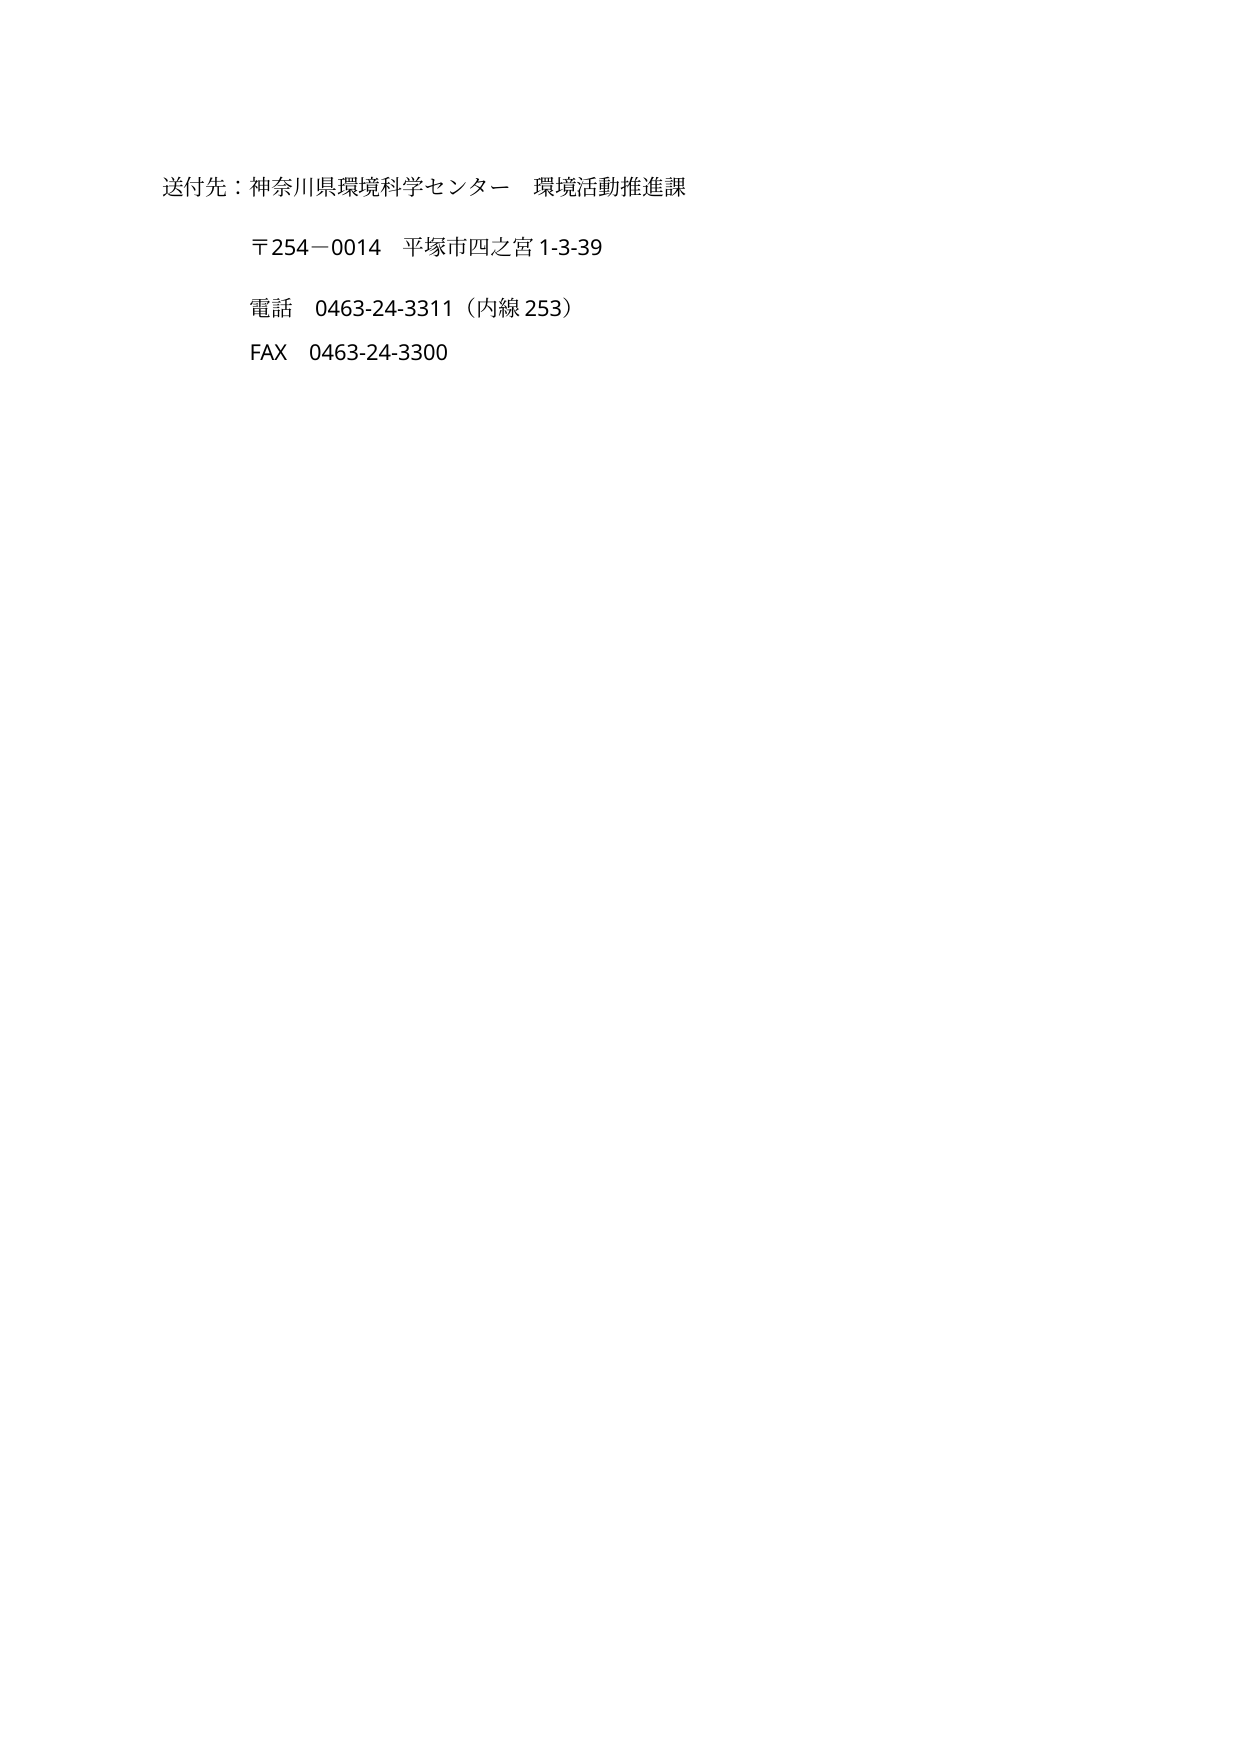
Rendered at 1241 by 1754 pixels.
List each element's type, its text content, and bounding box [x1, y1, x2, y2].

text 送付先：神奈川県環境科学センター 環境活動推進課 [162, 155, 1122, 216]
text FAX 0463-24-3300 [249, 337, 1122, 367]
text 〒254－0014 平塚市四之宮1-3-39 [249, 216, 1122, 277]
text 電話 0463-24-3311（内線253） [249, 277, 1122, 337]
